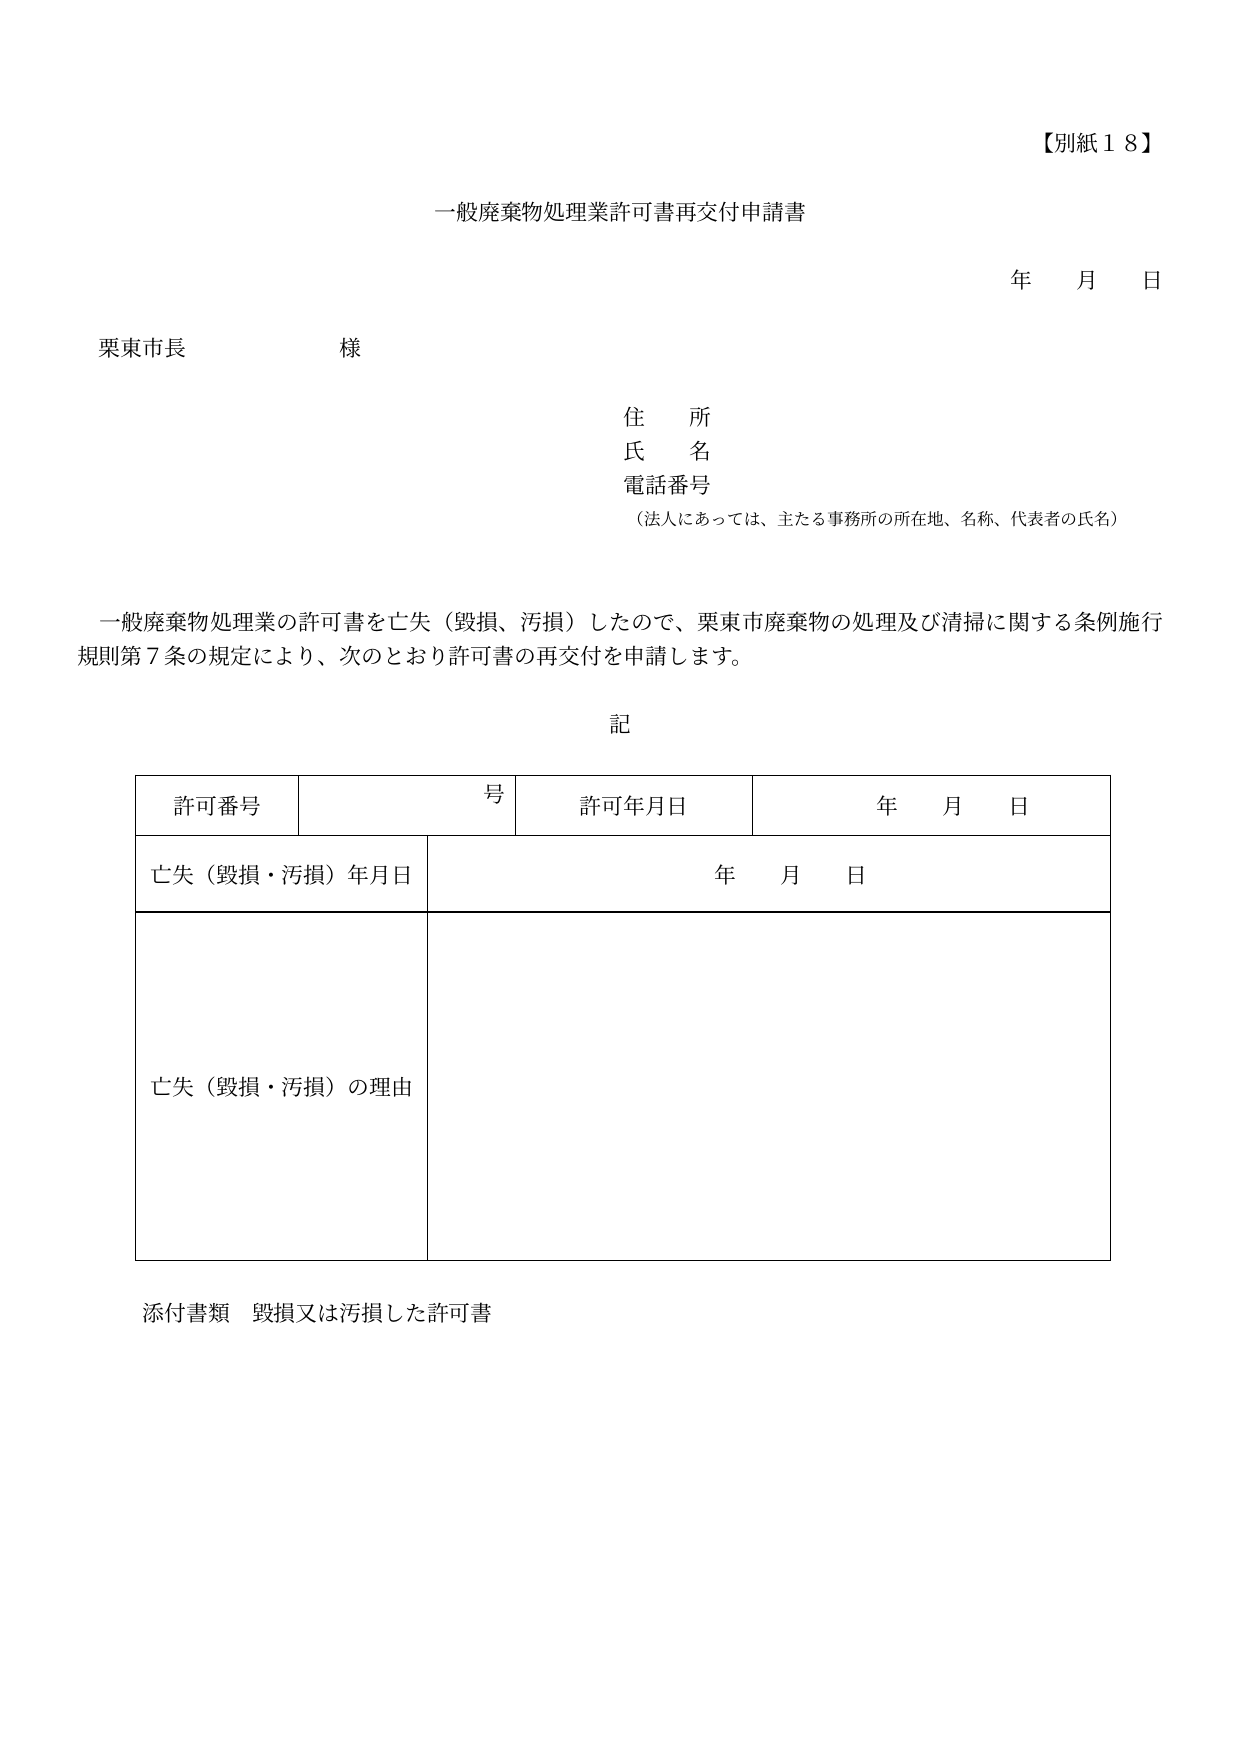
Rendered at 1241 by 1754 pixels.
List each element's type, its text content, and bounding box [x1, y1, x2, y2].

table_header 年 月 日 [753, 776, 1110, 835]
text 氏 名 [77, 433, 1163, 467]
text 一般廃棄物処理業の許可書を亡失（毀損、汚損）したので、栗東市廃棄物の処理及び清掃に関する条例施行規則第７条の規定により、次のとおり許可書の再交付を申請します。 [77, 604, 1163, 672]
table_cell [428, 913, 1110, 1260]
text （法人にあっては、主たる事務所の所在地、名称、代表者の氏名） [77, 501, 1163, 535]
table_cell 亡失（毀損・汚損）の理由 [136, 913, 427, 1260]
text 【別紙１８】 [53, 125, 1163, 159]
text 記 [77, 706, 1163, 740]
text 住 所 [77, 399, 1163, 433]
table_header 許可番号 [136, 776, 298, 835]
text 電話番号 [77, 467, 1163, 501]
text 栗東市長 様 [77, 330, 1163, 364]
table_cell 年 月 日 [428, 836, 1110, 911]
text 年 月 日 [77, 262, 1163, 296]
table_header 号 [299, 776, 515, 835]
table_cell 亡失（毀損・汚損）年月日 [136, 836, 427, 911]
text 添付書類 毀損又は汚損した許可書 [77, 1295, 1163, 1329]
text 一般廃棄物処理業許可書再交付申請書 [77, 194, 1163, 228]
table_header 許可年月日 [516, 776, 752, 835]
